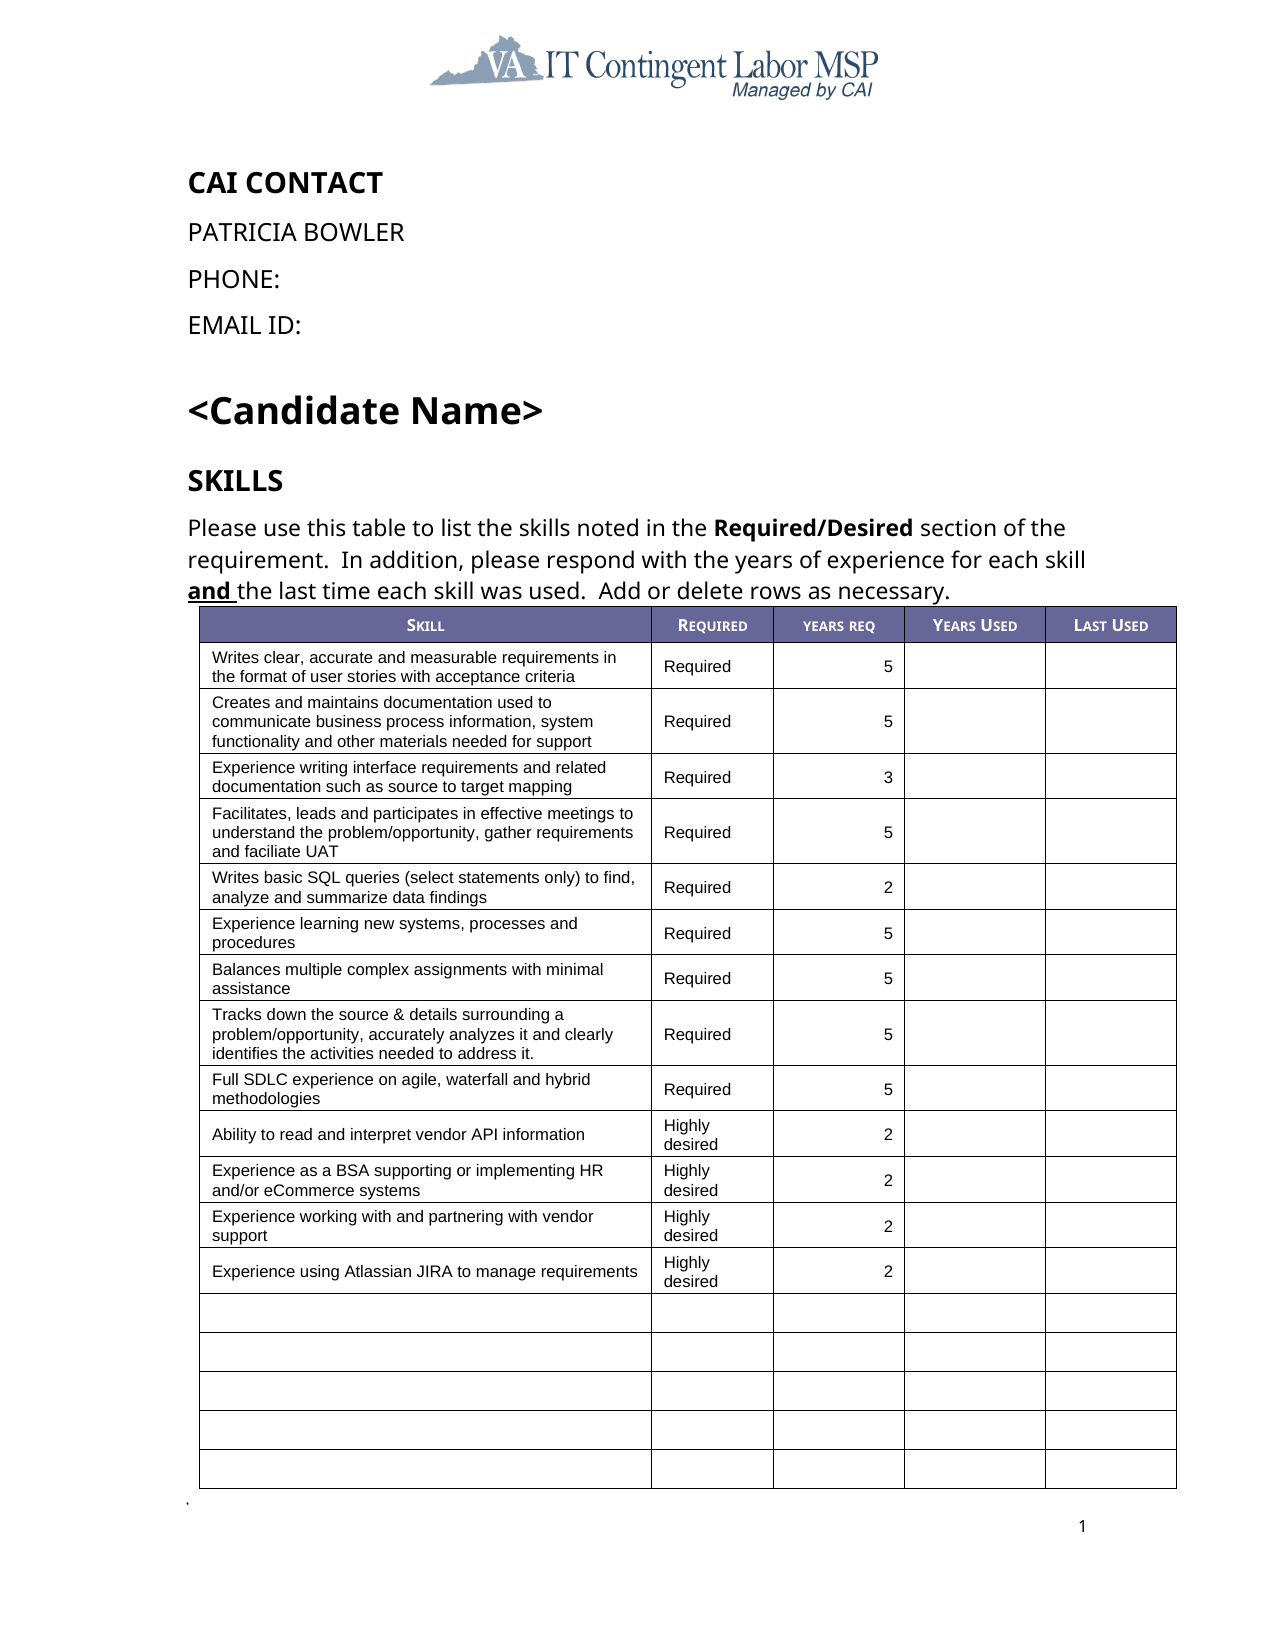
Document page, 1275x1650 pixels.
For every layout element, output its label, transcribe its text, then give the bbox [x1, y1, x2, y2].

picture [428, 35, 879, 101]
table_cell [905, 754, 1045, 798]
table_header Last Used [1046, 607, 1176, 642]
table_cell Creates and maintains documentation used to communicate business process information, system functionality and other materials needed for support [200, 689, 651, 753]
table_cell [652, 1333, 773, 1371]
text <Candidate Name> [187, 384, 1087, 435]
text EMAIL ID: [187, 308, 1087, 342]
table_cell [1046, 955, 1176, 1000]
table_cell [1046, 1294, 1176, 1332]
table_cell [1046, 1411, 1176, 1449]
subtitle Skills [187, 460, 1087, 500]
table_header Required [652, 607, 773, 642]
table_cell [905, 864, 1045, 909]
table_cell [652, 1450, 773, 1488]
table_cell [905, 910, 1045, 954]
table_cell [652, 1411, 773, 1449]
table_cell [905, 1450, 1045, 1488]
table_cell Ability to read and interpret vendor API information [200, 1111, 651, 1156]
table_cell 2 [774, 864, 904, 909]
table_cell Highly desired [652, 1203, 773, 1247]
text CAI CONTACT [187, 162, 1087, 202]
table_cell Required [652, 689, 773, 753]
table_cell [905, 1157, 1045, 1202]
table_cell Required [652, 1066, 773, 1110]
table_cell Balances multiple complex assignments with minimal assistance [200, 955, 651, 1000]
table_cell Experience working with and partnering with vendor support [200, 1203, 651, 1247]
table_cell Required [652, 799, 773, 863]
table_cell [1046, 799, 1176, 863]
table_cell 5 [774, 689, 904, 753]
table_cell [774, 1372, 904, 1410]
table_cell [1046, 864, 1176, 909]
table_cell Writes basic SQL queries (select statements only) to find, analyze and summarize data findings [200, 864, 651, 909]
table_cell [905, 955, 1045, 1000]
table_cell 5 [774, 955, 904, 1000]
table_cell [1046, 910, 1176, 954]
table_header Years Used [905, 607, 1045, 642]
table_cell [774, 1333, 904, 1371]
table_header years req [774, 607, 904, 642]
table_cell [1046, 643, 1176, 688]
table_cell [905, 1333, 1045, 1371]
table_cell [200, 1411, 651, 1449]
table_cell [1046, 1203, 1176, 1247]
table_cell 3 [774, 754, 904, 798]
table_cell [905, 1411, 1045, 1449]
table_cell [1046, 1157, 1176, 1202]
table_cell 2 [774, 1111, 904, 1156]
table_cell Experience writing interface requirements and related documentation such as source to target mapping [200, 754, 651, 798]
table_cell Experience as a BSA supporting or implementing HR and/or eCommerce systems [200, 1157, 651, 1202]
text PATRICIA BOWLER [187, 215, 1087, 249]
table_cell Required [652, 955, 773, 1000]
table_cell [905, 1001, 1045, 1065]
table_cell [1046, 1248, 1176, 1293]
table_cell [200, 1294, 651, 1332]
table_cell [905, 1294, 1045, 1332]
table_cell [1046, 1450, 1176, 1488]
table_cell [200, 1333, 651, 1371]
table_cell 5 [774, 799, 904, 863]
table_cell Required [652, 1001, 773, 1065]
table_cell Highly desired [652, 1248, 773, 1293]
table_cell Required [652, 910, 773, 954]
table_cell [652, 1372, 773, 1410]
text Please use this table to list the skills noted in the Required/Desired section of the requirement. In addition, please respond with the years of experience for each skill and the last time each skill was used. Add or delete rows as necessary. [187, 512, 1087, 606]
table_cell [905, 1248, 1045, 1293]
table_cell [905, 1066, 1045, 1110]
table_cell [1046, 754, 1176, 798]
table_cell 2 [774, 1203, 904, 1247]
table_cell 2 [774, 1157, 904, 1202]
table_cell [1046, 1111, 1176, 1156]
table_cell [200, 1372, 651, 1410]
table_cell [905, 689, 1045, 753]
table_cell [905, 1111, 1045, 1156]
table_cell [652, 1294, 773, 1332]
table_cell Highly desired [652, 1111, 773, 1156]
table_cell Required [652, 643, 773, 688]
table_cell [1046, 689, 1176, 753]
table_cell Required [652, 754, 773, 798]
table_cell [1046, 1066, 1176, 1110]
table_cell Facilitates, leads and participates in effective meetings to understand the problem/opportunity, gather requirements and faciliate UAT [200, 799, 651, 863]
table_cell Full SDLC experience on agile, waterfall and hybrid methodologies [200, 1066, 651, 1110]
table_cell Highly desired [652, 1157, 773, 1202]
text PHONE: [187, 261, 1087, 295]
table_header Skill [200, 607, 651, 642]
table_cell 5 [774, 643, 904, 688]
table_cell [905, 799, 1045, 863]
table_cell 5 [774, 910, 904, 954]
table_cell [905, 643, 1045, 688]
table_cell [774, 1450, 904, 1488]
table_cell Experience learning new systems, processes and procedures [200, 910, 651, 954]
table_cell [1046, 1333, 1176, 1371]
table_cell Experience using Atlassian JIRA to manage requirements [200, 1248, 651, 1293]
table_cell 5 [774, 1066, 904, 1110]
table_cell Tracks down the source & details surrounding a problem/opportunity, accurately analyzes it and clearly identifies the activities needed to address it. [200, 1001, 651, 1065]
table_cell 5 [774, 1001, 904, 1065]
table_cell [774, 1294, 904, 1332]
table_cell Writes clear, accurate and measurable requirements in the format of user stories with acceptance criteria [200, 643, 651, 688]
table_cell [905, 1372, 1045, 1410]
table_cell [905, 1203, 1045, 1247]
table_cell [774, 1411, 904, 1449]
table_cell [1046, 1001, 1176, 1065]
table_cell [1046, 1372, 1176, 1410]
table_cell 2 [774, 1248, 904, 1293]
table_cell [200, 1450, 651, 1488]
table_cell Required [652, 864, 773, 909]
